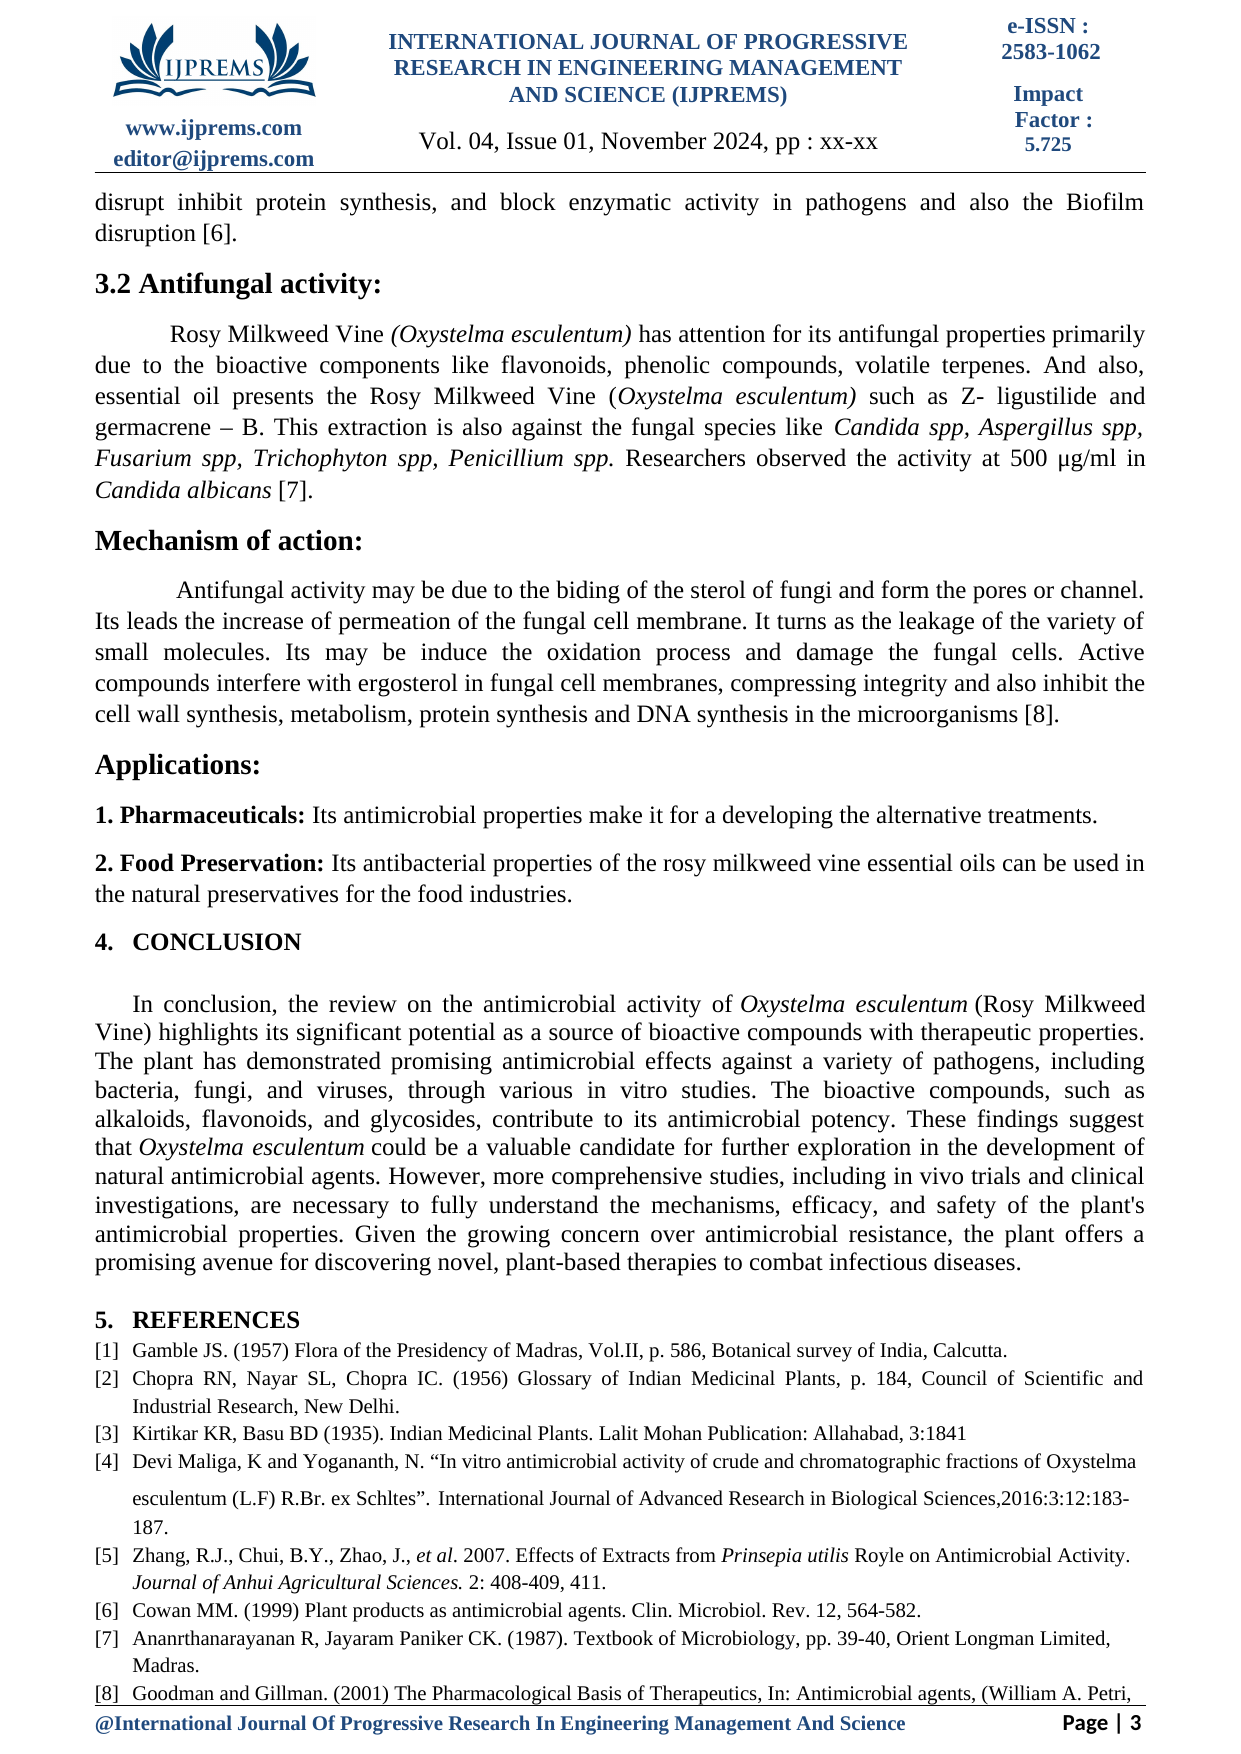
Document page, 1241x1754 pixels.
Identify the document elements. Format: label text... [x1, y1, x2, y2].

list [94, 1681, 1146, 1705]
text 2. Food Preservation: Its antibacterial properties of the rosy milkweed vine essential oils can be used in the natural preservatives for the food industries. [94, 848, 1146, 908]
list REFERENCES [94, 1305, 1146, 1334]
list Gamble JS. (1957) Flora of the Presidency of Madras, Vol.II, p. 586, Botanical survey of India, Calcutta. [94, 1338, 1146, 1362]
text Applications: [94, 747, 1146, 781]
text Antifungal activity may be due to the biding of the sterol of fungi and form the pores or channel. Its leads the increase of permeation of the fungal cell membrane. It turns as the leakage of the variety of small molecules. Its may be induce the oxidation process and damage the fungal cells. Active compounds interfere with ergosterol in fungal cell membranes, compressing integrity and also inhibit the cell wall synthesis, metabolism, protein synthesis and DNA synthesis in the microorganisms [8]. [94, 575, 1146, 728]
list Chopra RN, Nayar SL, Chopra IC. (1956) Glossary of Indian Medicinal Plants, p. 184, Council of Scientific and Industrial Research, New Delhi. [94, 1366, 1146, 1418]
list CONCLUSION [94, 927, 1146, 955]
list Kirtikar KR, Basu BD (1935). Indian Medicinal Plants. Lalit Mohan Publication: Allahabad, 3:1841 [94, 1421, 1146, 1445]
text Mechanism of action: [94, 523, 1146, 556]
text 1. Pharmaceuticals: Its antimicrobial properties make it for a developing the alternative treatments. [94, 800, 1146, 829]
list Cowan MM. (1999) Plant products as antimicrobial agents. Clin. Microbiol. Rev. 12, 564-582. [94, 1598, 1146, 1622]
list Zhang, R.J., Chui, B.Y., Zhao, J., et al. 2007. Effects of Extracts from Prinsepia utilis Royle on Antimicrobial Activity. Journal of Anhui Agricultural Sciences. 2: 408-409, 411. [94, 1543, 1146, 1594]
text In conclusion, the review on the antimicrobial activity of Oxystelma esculentum (Rosy Milkweed Vine) highlights its significant potential as a source of bioactive compounds with therapeutic properties. The plant has demonstrated promising antimicrobial effects against a variety of pathogens, including bacteria, fungi, and viruses, through various in vitro studies. The bioactive compounds, such as alkaloids, flavonoids, and glycosides, contribute to its antimicrobial potency. These findings suggest that Oxystelma esculentum could be a valuable candidate for further exploration in the development of natural antimicrobial agents. However, more comprehensive studies, including in vivo trials and clinical investigations, are necessary to fully understand the mechanisms, efficacy, and safety of the plant's antimicrobial properties. Given the growing concern over antimicrobial resistance, the plant offers a promising avenue for discovering novel, plant-based therapies to combat infectious diseases. [94, 989, 1146, 1276]
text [94, 187, 1146, 247]
text 3.2 Antifungal activity: [94, 266, 1146, 300]
list Ananrthanarayanan R, Jayaram Paniker CK. (1987). Textbook of Microbiology, pp. 39-40, Orient Longman Limited, Madras. [94, 1625, 1146, 1677]
picture [111, 16, 317, 106]
text Rosy Milkweed Vine (Oxystelma esculentum) has attention for its antifungal properties primarily due to the bioactive components like flavonoids, phenolic compounds, volatile terpenes. And also, essential oil presents the Rosy Milkweed Vine (Oxystelma esculentum) such as Z- ligustilide and germacrene – B. This extraction is also against the fungal species like Candida spp, Aspergillus spp, Fusarium spp, Trichophyton spp, Penicillium spp. Researchers observed the activity at 500 μg/ml in Candida albicans [7]. [94, 319, 1146, 504]
list Devi Maliga, K and Yogananth, N. “In vitro antimicrobial activity of crude and chromatographic fractions of Oxystelma esculentum (L.F) R.Br. ex Schltes”. International Journal of Advanced Research in Biological Sciences,2016:3:12:183-187. [94, 1449, 1146, 1539]
